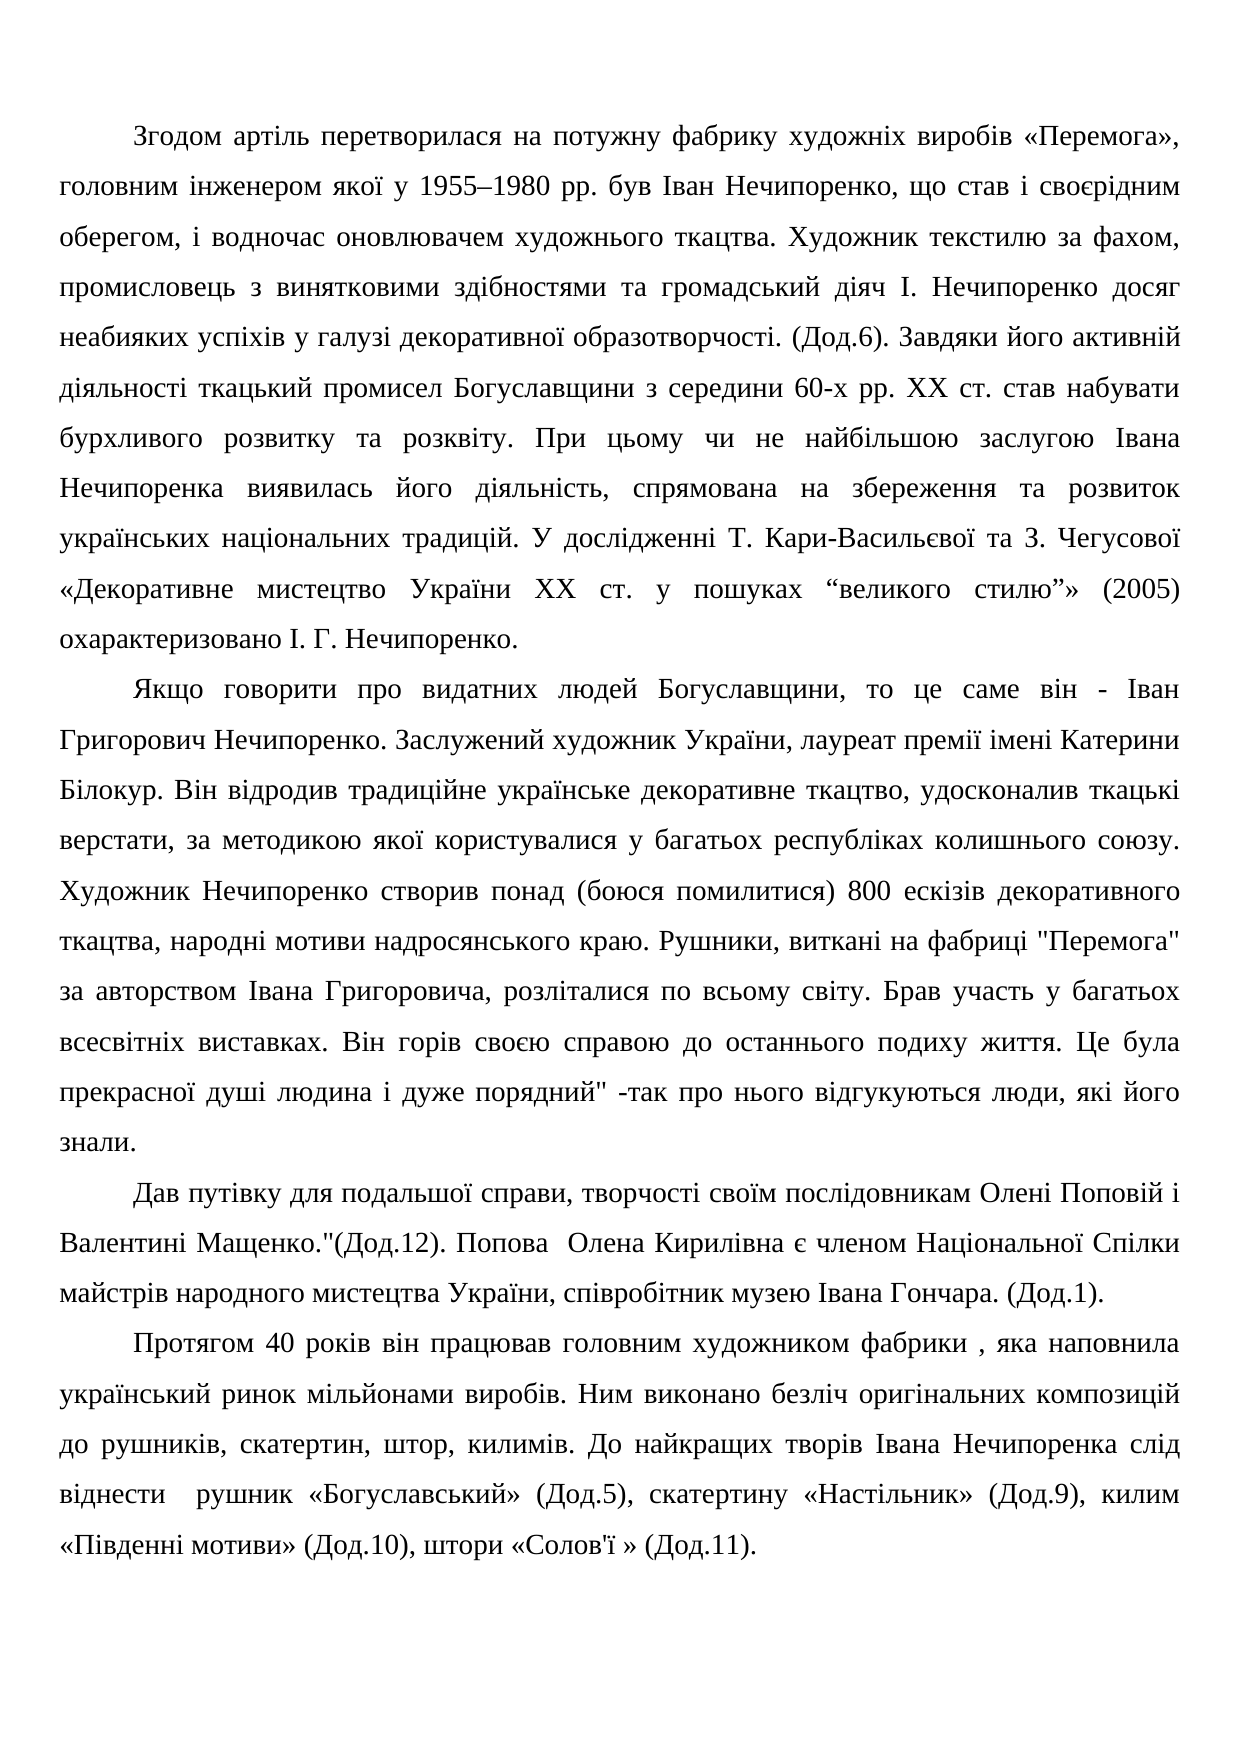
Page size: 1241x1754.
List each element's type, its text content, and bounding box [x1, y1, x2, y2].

text Якщо говорити про видатних людей Богуславщини, то це саме він - Іван Григорович Нечипоренко. Заслужений художник України, лауреат премії імені Катерини Білокур. Він відродив традиційне українське декоративне ткацтво, удосконалив ткацькі верстати, за методикою якої користувалися у багатьох республіках колишнього союзу. Художник Нечипоренко створив понад (боюся помилитися) 800 ескізів декоративного ткацтва, народні мотиви надросянського краю. Рушники, виткані на фабриці "Перемога" за авторством Івана Григоровича, розліталися по всьому світу. Брав участь у багатьох всесвітніх виставках. Він горів своєю справою до останнього подиху життя. Це була прекрасної душі людина і дуже порядний" -так про нього відгукуються люди, які його знали. [59, 672, 1181, 1158]
text Згодом артіль перетворилася на потужну фабрику художніх виробів «Перемога», головним інженером якої у 1955–1980 рр. був Іван Нечипоренко, що став і своєрідним оберегом, і водночас оновлювачем художнього ткацтва. Художник текстилю за фахом, промисловець з винятковими здібностями та громадський діяч І. Нечипоренко досяг неабияких успіхів у галузі декоративної образотворчості. (Дод.6). Завдяки його активній діяльності ткацький промисел Богуславщини з середини 60-х рр. ХХ ст. став набувати бурхливого розвитку та розквіту. При цьому чи не найбільшою заслугою Івана Нечипоренка виявилась його діяльність, спрямована на збереження та розвиток українських національних традицій. У дослідженні Т. Кари-Васильєвої та З. Чегусової «Декоративне мистецтво України ХХ ст. у пошуках “великого стилю”» (2005) охарактеризовано І. Г. Нечипоренко. [59, 118, 1181, 655]
text Дав путівку для подальшої справи, творчості своїм послідовникам Олені Поповій і Валентині Мащенко."(Дод.12). Попова Олена Кирилівна є членом Національної Спілки майстрів народного мистецтва України, співробітник музею Івана Гончара. (Дод.1). [59, 1175, 1181, 1309]
text Протягом 40 років він працював головним художником фабрики , яка наповнила український ринок мільйонами виробів. Ним виконано безліч оригінальних композицій до рушників, скатертин, штор, килимів. До найкращих творів Івана Нечипоренка слід віднести рушник «Богуславський» (Дод.5), скатертину «Настільник» (Дод.9), килим «Південні мотиви» (Дод.10), штори «Солов'ї » (Дод.11). [59, 1326, 1181, 1560]
